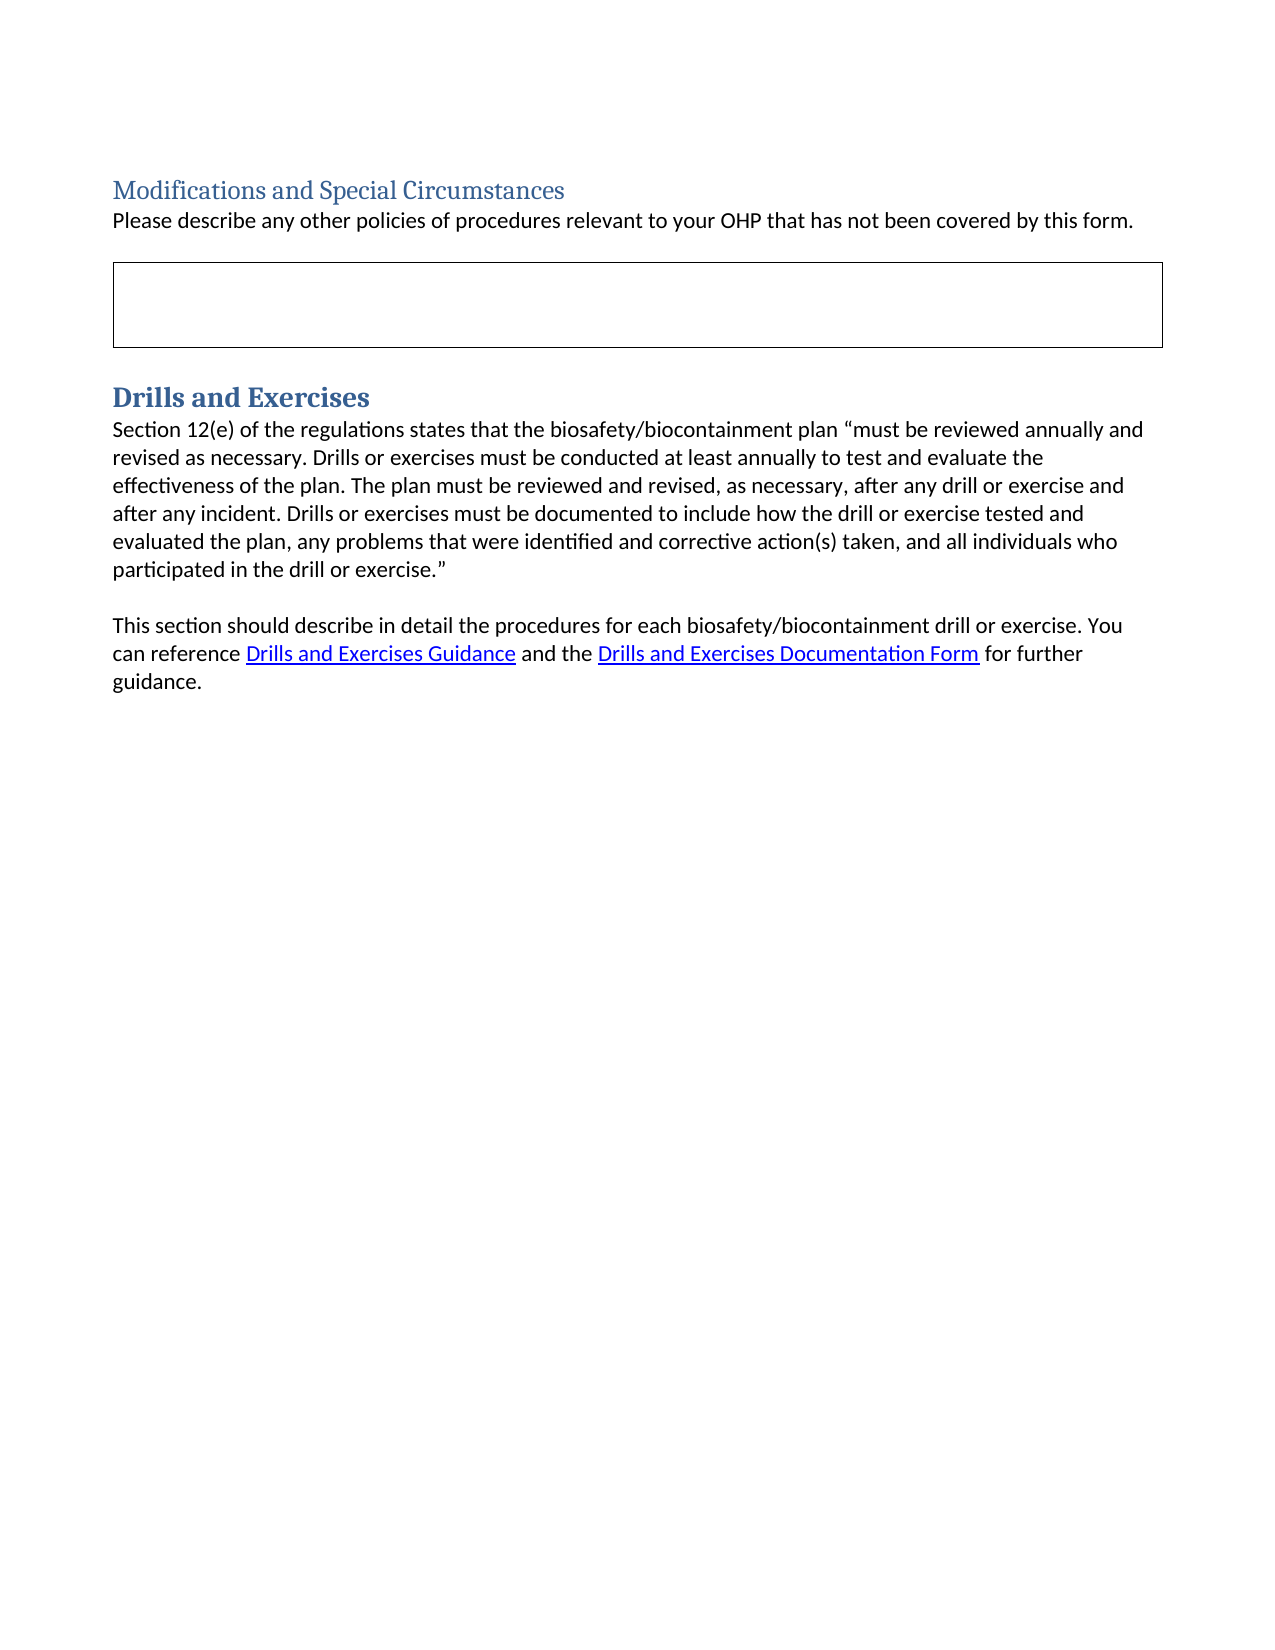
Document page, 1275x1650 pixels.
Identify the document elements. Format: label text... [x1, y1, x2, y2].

table_header [114, 263, 1162, 347]
subtitle Modifications and Special Circumstances [112, 175, 1162, 206]
text This section should describe in detail the procedures for each biosafety/biocontainment drill or exercise. You can reference Drills and Exercises Guidance and the Drills and Exercises Documentation Form for further guidance. [112, 611, 1162, 695]
text Please describe any other policies of procedures relevant to your OHP that has not been covered by this form. [112, 206, 1162, 234]
subtitle Drills and Exercises [112, 382, 1162, 415]
text Section 12(e) of the regulations states that the biosafety/biocontainment plan “must be reviewed annually and revised as necessary. Drills or exercises must be conducted at least annually to test and evaluate the effectiveness of the plan. The plan must be reviewed and revised, as necessary, after any drill or exercise and after any incident. Drills or exercises must be documented to include how the drill or exercise tested and evaluated the plan, any problems that were identified and corrective action(s) taken, and all individuals who participated in the drill or exercise.” [112, 415, 1162, 583]
